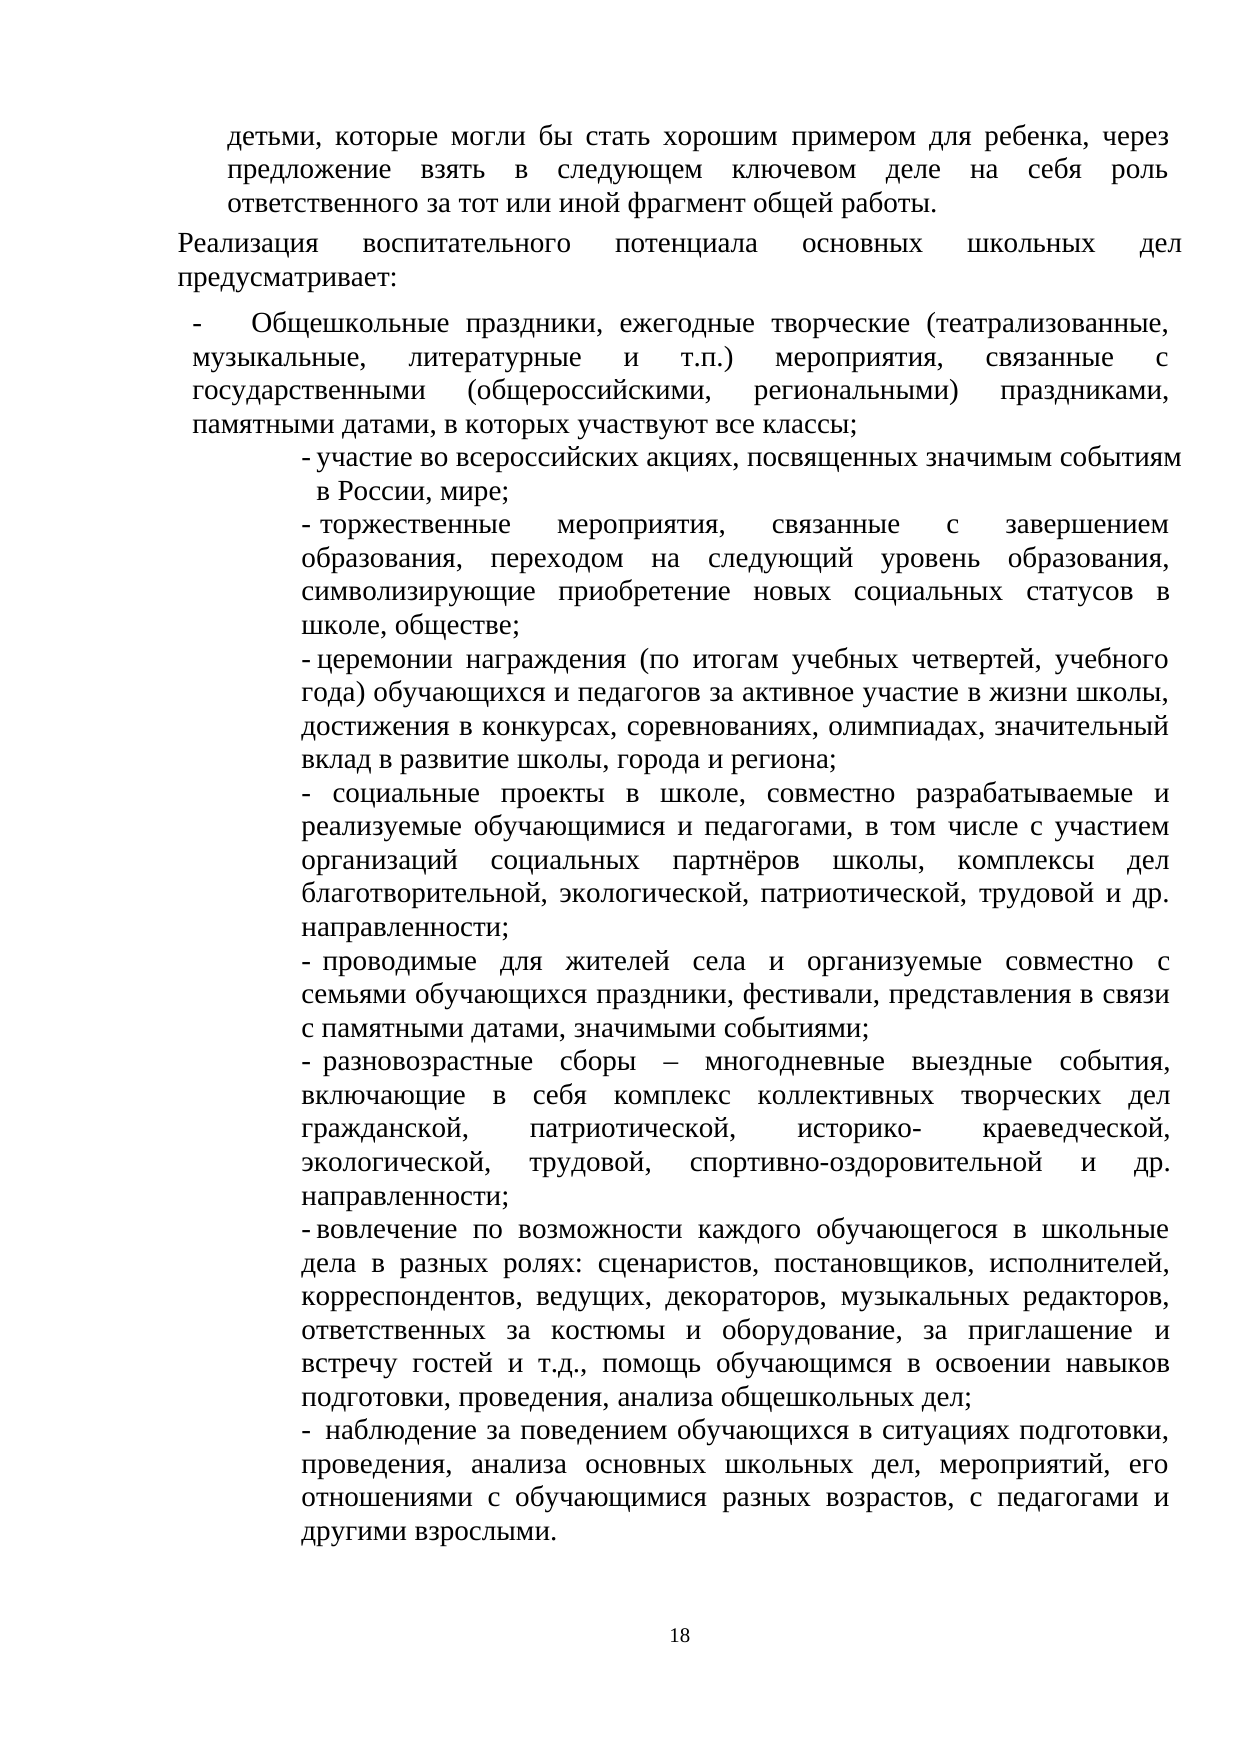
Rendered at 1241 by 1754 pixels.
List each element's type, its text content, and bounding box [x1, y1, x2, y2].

list участие во всероссийских акциях, посвященных значимым событиям в России, мире; [301, 439, 1182, 506]
list вовлечение по возможности каждого обучающегося в школьные дела в разных ролях: сценаристов, постановщиков, исполнителей, корреспондентов, ведущих, декораторов, музыкальных редакторов, ответственных за костюмы и оборудование, за приглашение и встречу гостей и т.д., помощь обучающимся в освоении навыков подготовки, проведения, анализа общешкольных дел; [301, 1211, 1170, 1412]
list разновозрастные сборы – многодневные выездные события, включающие в себя комплекс коллективных творческих дел гражданской, патриотической, историко- краеведческой, экологической, трудовой, спортивно-оздоровительной и др. направленности; [301, 1043, 1171, 1211]
list проводимые для жителей села и организуемые совместно с семьями обучающихся праздники, фестивали, представления в связи с памятными датами, значимыми событиями; [301, 943, 1170, 1043]
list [227, 118, 1169, 219]
text Реализация воспитательного потенциала основных школьных дел предусматривает: [177, 226, 1182, 293]
list социальные проекты в школе, совместно разрабатываемые и реализуемые обучающимися и педагогами, в том числе с участием организаций социальных партнёров школы, комплексы дел благотворительной, экологической, патриотической, трудовой и др. направленности; [301, 775, 1169, 943]
list торжественные мероприятия, связанные с завершением образования, переходом на следующий уровень образования, символизирующие приобретение новых социальных статусов в школе, обществе; [301, 506, 1170, 641]
list Общешкольные праздники, ежегодные творческие (театрализованные, музыкальные, литературные и т.п.) мероприятия, связанные с государственными (общероссийскими, региональными) праздниками, памятными датами, в которых участвуют все классы; [192, 305, 1169, 439]
list наблюдение за поведением обучающихся в ситуациях подготовки, проведения, анализа основных школьных дел, мероприятий, его отношениями с обучающимися разных возрастов, с педагогами и другими взрослыми. [301, 1412, 1169, 1547]
list церемонии награждения (по итогам учебных четвертей, учебного года) обучающихся и педагогов за активное участие в жизни школы, достижения в конкурсах, соревнованиях, олимпиадах, значительный вклад в развитие школы, города и региона; [301, 641, 1169, 775]
